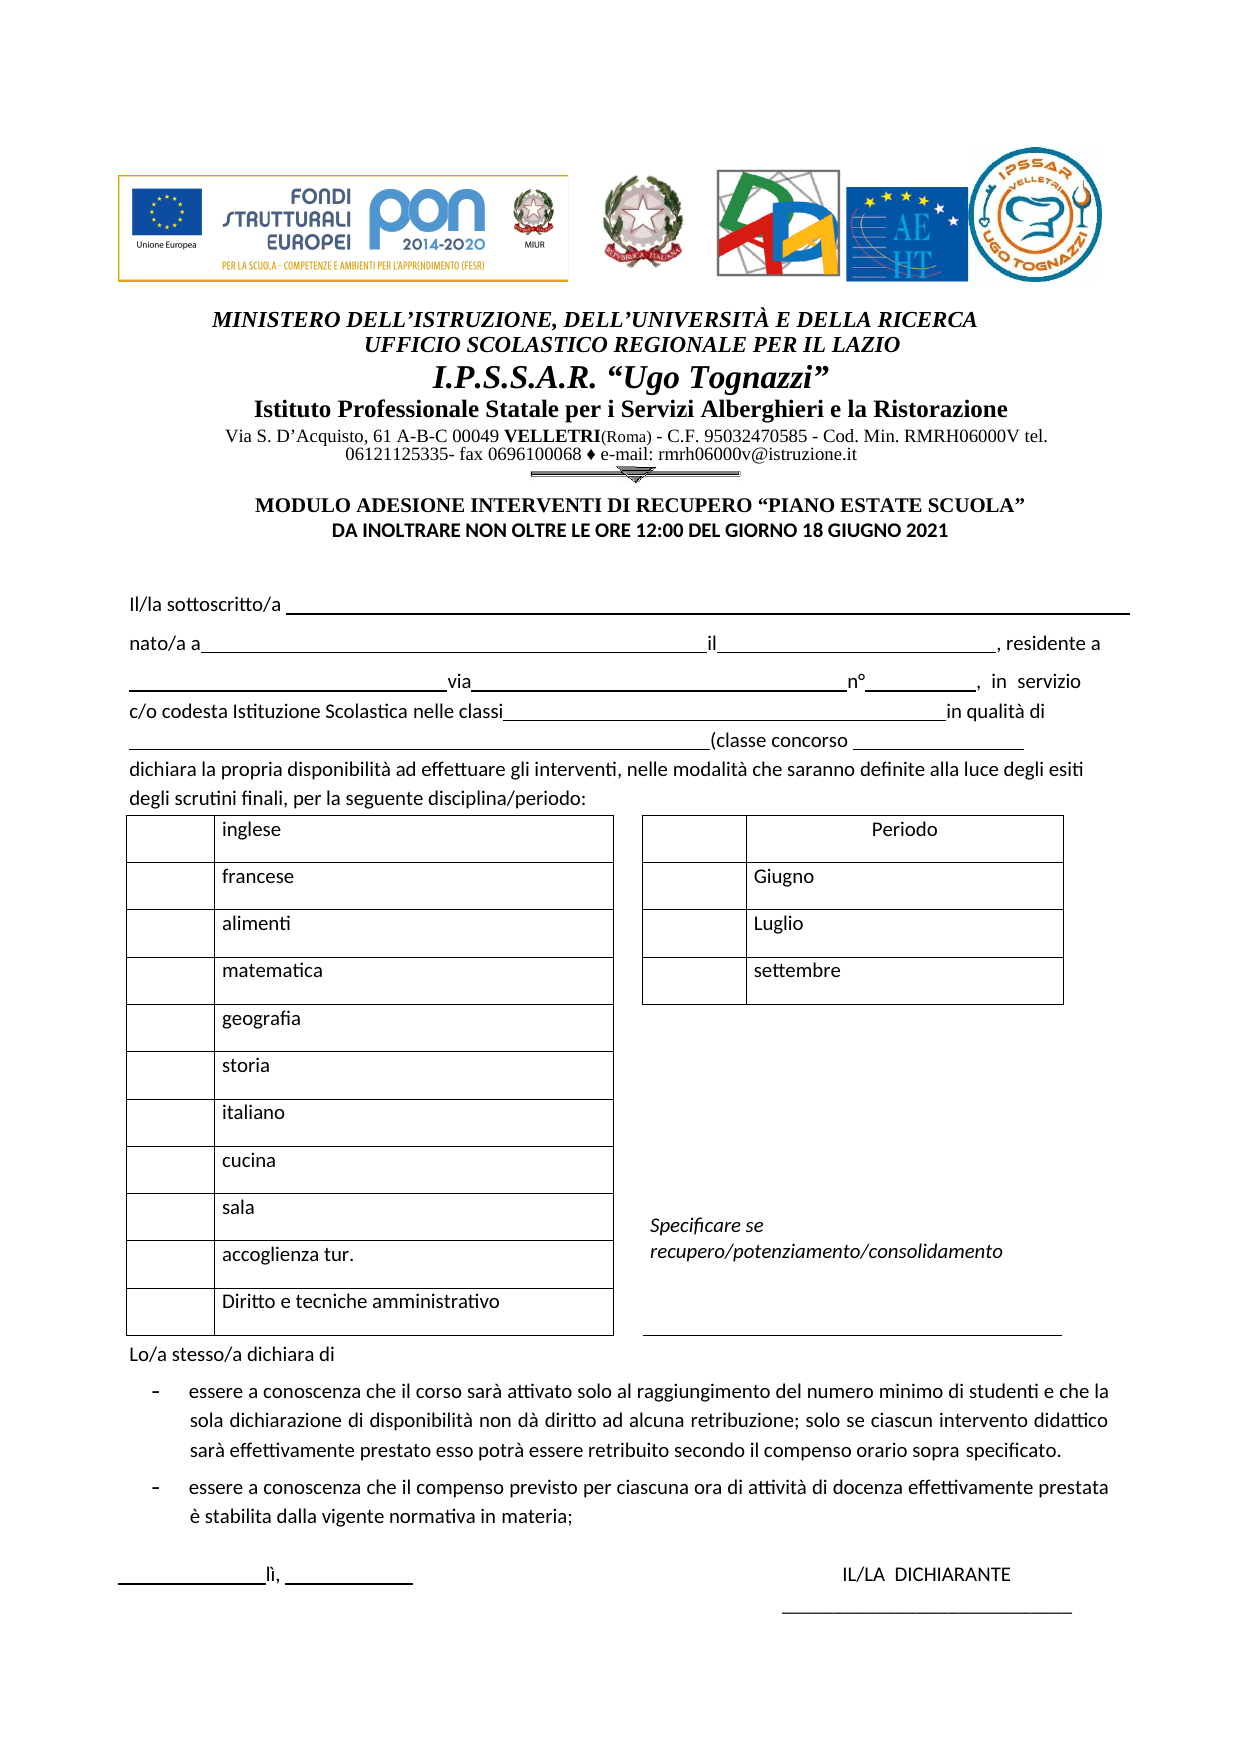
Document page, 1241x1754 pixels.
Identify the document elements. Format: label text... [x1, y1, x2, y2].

table_cell [127, 958, 214, 1004]
text Lo/a stesso/a dichiara di [129, 1341, 513, 1366]
table_header [643, 816, 746, 862]
picture [974, 153, 1097, 277]
text via n° , in servizio c/o codesta Istituzione Scolastica nelle classi in qualità di [129, 669, 1081, 723]
table_cell cucina [215, 1147, 613, 1193]
table_cell [127, 1194, 214, 1240]
table_header inglese [215, 816, 613, 862]
picture [1044, 225, 1102, 282]
text ____________________________ [118, 1591, 1122, 1616]
picture [600, 171, 688, 272]
text DA INOLTRARE NON OLTRE LE ORE 12:00 DEL GIORNO 18 GIUGNO 2021 [158, 517, 1122, 543]
text (classe concorso ) a tempo [129, 727, 983, 752]
table_cell [643, 910, 746, 957]
table_cell [127, 1289, 214, 1335]
text Istituto Professionale Statale per i Servizi Alberghieri e la Ristorazione [253, 396, 1122, 423]
text I.P.S.S.A.R. “Ugo Tognazzi” [433, 358, 1122, 396]
table_cell Giugno [747, 863, 1063, 909]
table_header [614, 815, 643, 1335]
table_cell italiano [215, 1100, 613, 1146]
subtitle dichiara la propria disponibilità ad effettuare gli interventi, nelle modalità che saranno definite alla luce degli esiti degli scrutini finali, per la seguente disciplina/periodo: [129, 756, 1122, 811]
picture [528, 464, 741, 484]
table_cell [127, 1241, 214, 1288]
text UFFICIO SCOLASTICO REGIONALE PER IL LAZIO [364, 333, 1122, 358]
table_cell [127, 863, 214, 909]
table_cell Luglio [747, 910, 1063, 957]
text Via S. D’Acquisto, 61 A-B-C 00049 VELLETRI(Roma) - C.F. 95032470585 - Cod. Min. RMRH06000V tel. 06121125335- fax 0696100068 ♦ e-mail: rmrh06000v@istruzione.it [225, 428, 1049, 464]
table_cell matematica [215, 958, 613, 1004]
picture [118, 175, 569, 282]
text lì, IL/LA DICHIARANTE [118, 1562, 1122, 1587]
table_cell [127, 910, 214, 957]
picture [1040, 147, 1102, 206]
table_cell storia [215, 1052, 613, 1098]
table_cell [127, 1100, 214, 1146]
table_cell Specificare se recupero/potenziamento/consolidamento [643, 1005, 1063, 1335]
list essere a conoscenza che il corso sarà attivato solo al raggiungimento del numero minimo di studenti e che la sola dichiarazione di disponibilità non dà diritto ad alcuna retribuzione; solo se ciascun intervento didattico sarà effettivamente prestato esso potrà essere retribuito secondo il compenso orario sopra specificato. [151, 1375, 1111, 1462]
table_cell alimenti [215, 910, 613, 957]
table_cell francese [215, 863, 613, 909]
table_cell Diritto e tecniche amministrativo [215, 1289, 613, 1335]
table_cell accoglienza tur. [215, 1241, 613, 1288]
table_cell [127, 1052, 214, 1098]
table_cell sala [215, 1194, 613, 1240]
table_cell settembre [747, 958, 1063, 1004]
table_cell [643, 863, 746, 909]
table_cell [127, 1005, 214, 1051]
picture [708, 147, 1030, 282]
table_cell [127, 1147, 214, 1193]
subtitle MODULO ADESIONE INTERVENTI DI RECUPERO “PIANO ESTATE SCUOLA” [158, 493, 1122, 517]
table_header [127, 816, 214, 862]
text MINISTERO DELL’ISTRUZIONE, DELL’UNIVERSITÀ E DELLA RICERCA [212, 306, 1122, 333]
table_cell [643, 958, 746, 1004]
table_cell geografia [215, 1005, 613, 1051]
list essere a conoscenza che il compenso previsto per ciascuna ora di attività di docenza effettivamente prestata è stabilita dalla vigente normativa in materia; [151, 1471, 1111, 1529]
text Il/la sottoscritto/a [129, 592, 1122, 617]
table_header Periodo [747, 816, 1063, 862]
text nato/a a il , residente a [129, 630, 1122, 656]
